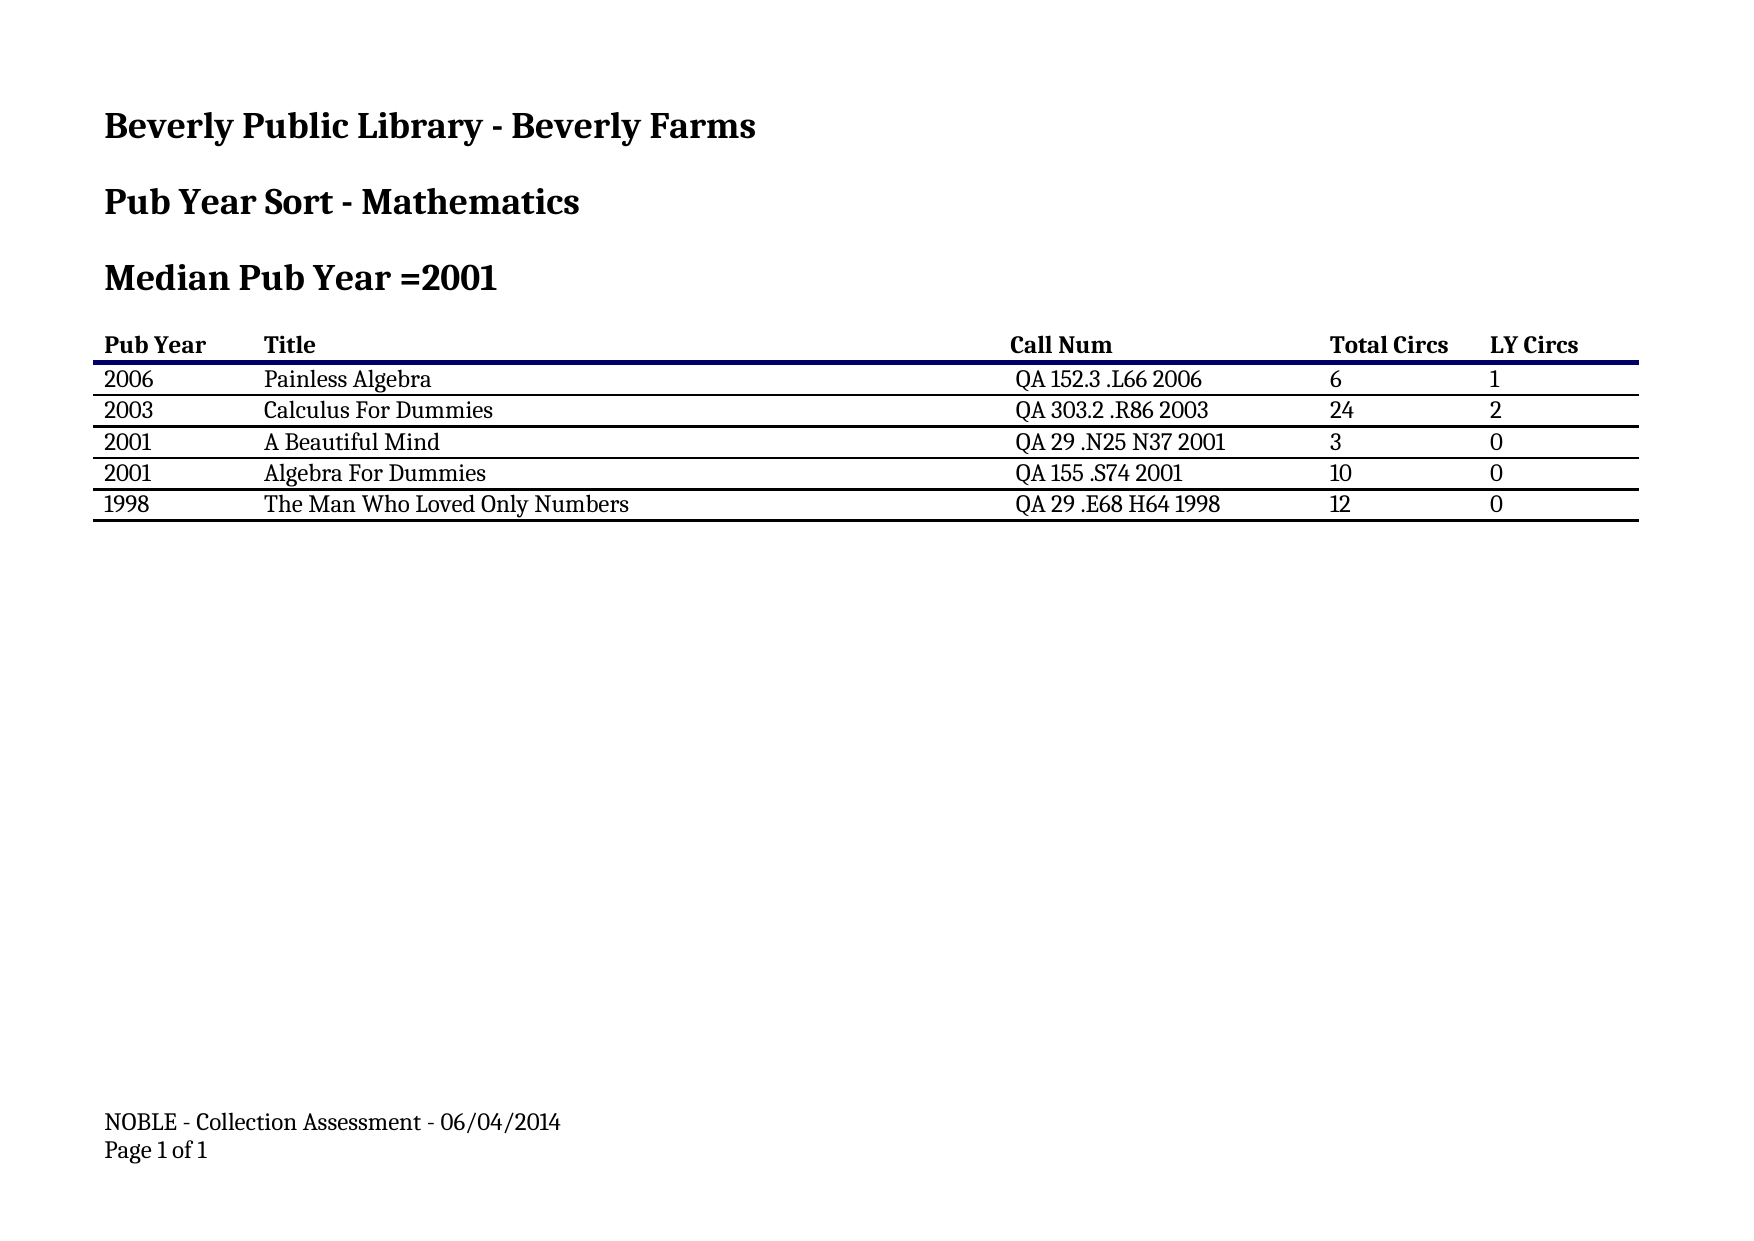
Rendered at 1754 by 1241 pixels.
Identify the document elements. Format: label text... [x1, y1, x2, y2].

table_cell 0 [1479, 459, 1638, 488]
table_cell Algebra For Dummies [253, 459, 999, 488]
table_cell 2001 [93, 428, 253, 456]
table_cell 0 [1479, 491, 1638, 519]
table_cell 24 [1319, 396, 1478, 425]
text Pub Year Sort - Mathematics [104, 181, 1650, 224]
text Beverly Public Library - Beverly Farms [104, 105, 1650, 148]
table_cell 0 [1479, 428, 1638, 456]
table_cell 1998 [93, 491, 253, 519]
table_cell 3 [1319, 428, 1478, 456]
table_cell The Man Who Loved Only Numbers [253, 491, 999, 519]
table_cell 6 [1319, 365, 1478, 394]
table_cell QA 29 .E68 H64 1998 [999, 491, 1319, 519]
table_cell QA 303.2 .R86 2003 [999, 396, 1319, 425]
table_header Pub Year [93, 331, 253, 360]
text Median Pub Year =2001 [104, 256, 1650, 299]
table_cell 2006 [93, 365, 253, 394]
table_cell 10 [1319, 459, 1478, 488]
table_cell 1 [1479, 365, 1638, 394]
table_cell QA 155 .S74 2001 [999, 459, 1319, 488]
table_cell 2001 [93, 459, 253, 488]
table_cell 2003 [93, 396, 253, 425]
table_cell A Beautiful Mind [253, 428, 999, 456]
table_cell 2 [1479, 396, 1638, 425]
table_header Call Num [999, 331, 1319, 360]
table_cell 12 [1319, 491, 1478, 519]
table_cell QA 29 .N25 N37 2001 [999, 428, 1319, 456]
table_cell Painless Algebra [253, 365, 999, 394]
table_header Title [253, 331, 999, 360]
table_cell Calculus For Dummies [253, 396, 999, 425]
table_header LY Circs [1479, 331, 1638, 360]
table_header Total Circs [1319, 331, 1478, 360]
table_cell QA 152.3 .L66 2006 [999, 365, 1319, 394]
